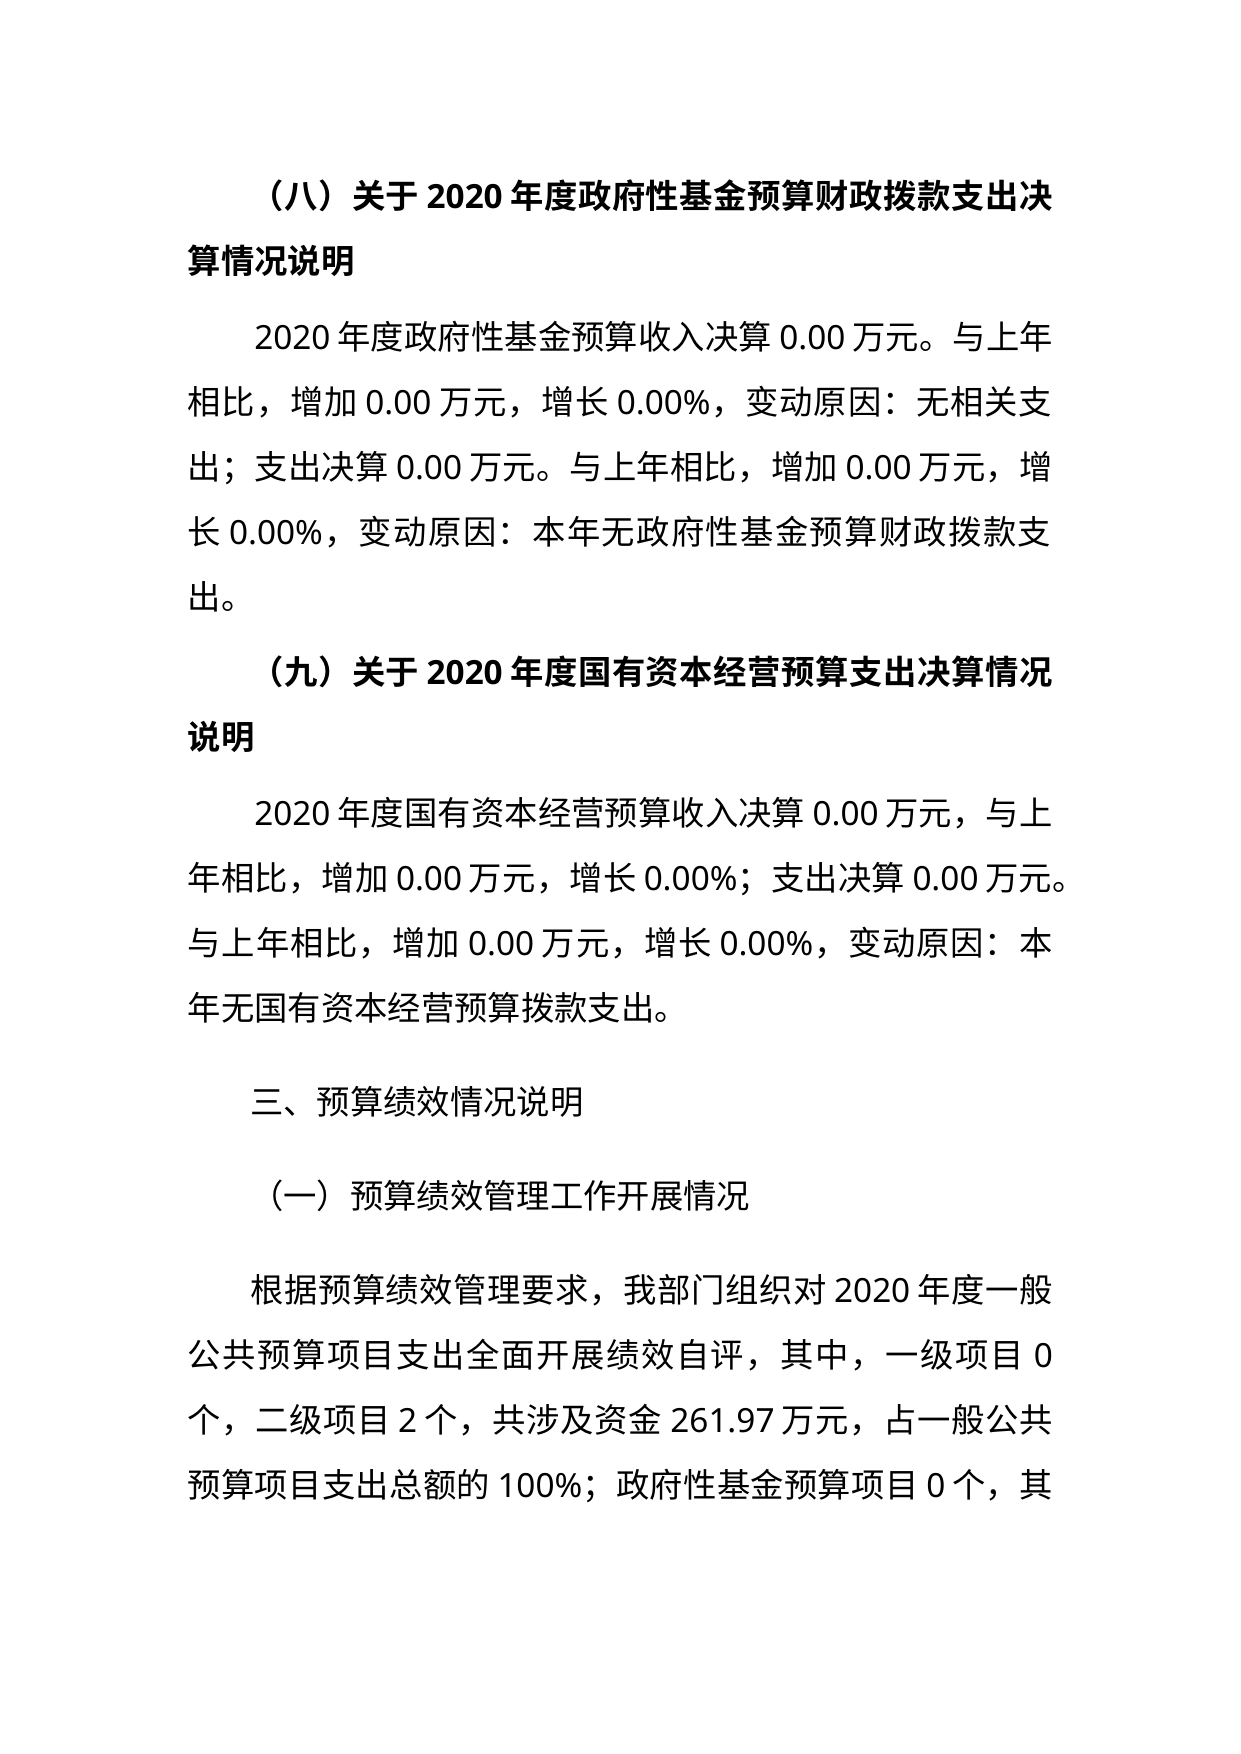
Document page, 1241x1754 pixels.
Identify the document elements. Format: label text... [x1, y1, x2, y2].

text 2020年度政府性基金预算收入决算0.00万元。与上年相比，增加0.00万元，增长0.00%，变动原因：无相关支出；支出决算0.00万元。与上年相比，增加0.00万元，增长0.00%，变动原因：本年无政府性基金预算财政拨款支出。 [187, 302, 1053, 627]
text （九）关于2020年度国有资本经营预算支出决算情况说明 [187, 638, 1053, 768]
text 2020年度国有资本经营预算收入决算0.00万元，与上年相比，增加0.00万元，增长0.00%；支出决算0.00万元。与上年相比，增加0.00万元，增长0.00%，变动原因：本年无国有资本经营预算拨款支出。 [187, 778, 1053, 1038]
text （八）关于2020年度政府性基金预算财政拨款支出决算情况说明 [187, 162, 1053, 292]
text （一）预算绩效管理工作开展情况 [187, 1162, 1053, 1227]
text 三、预算绩效情况说明 [187, 1067, 1053, 1132]
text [187, 1256, 1053, 1516]
